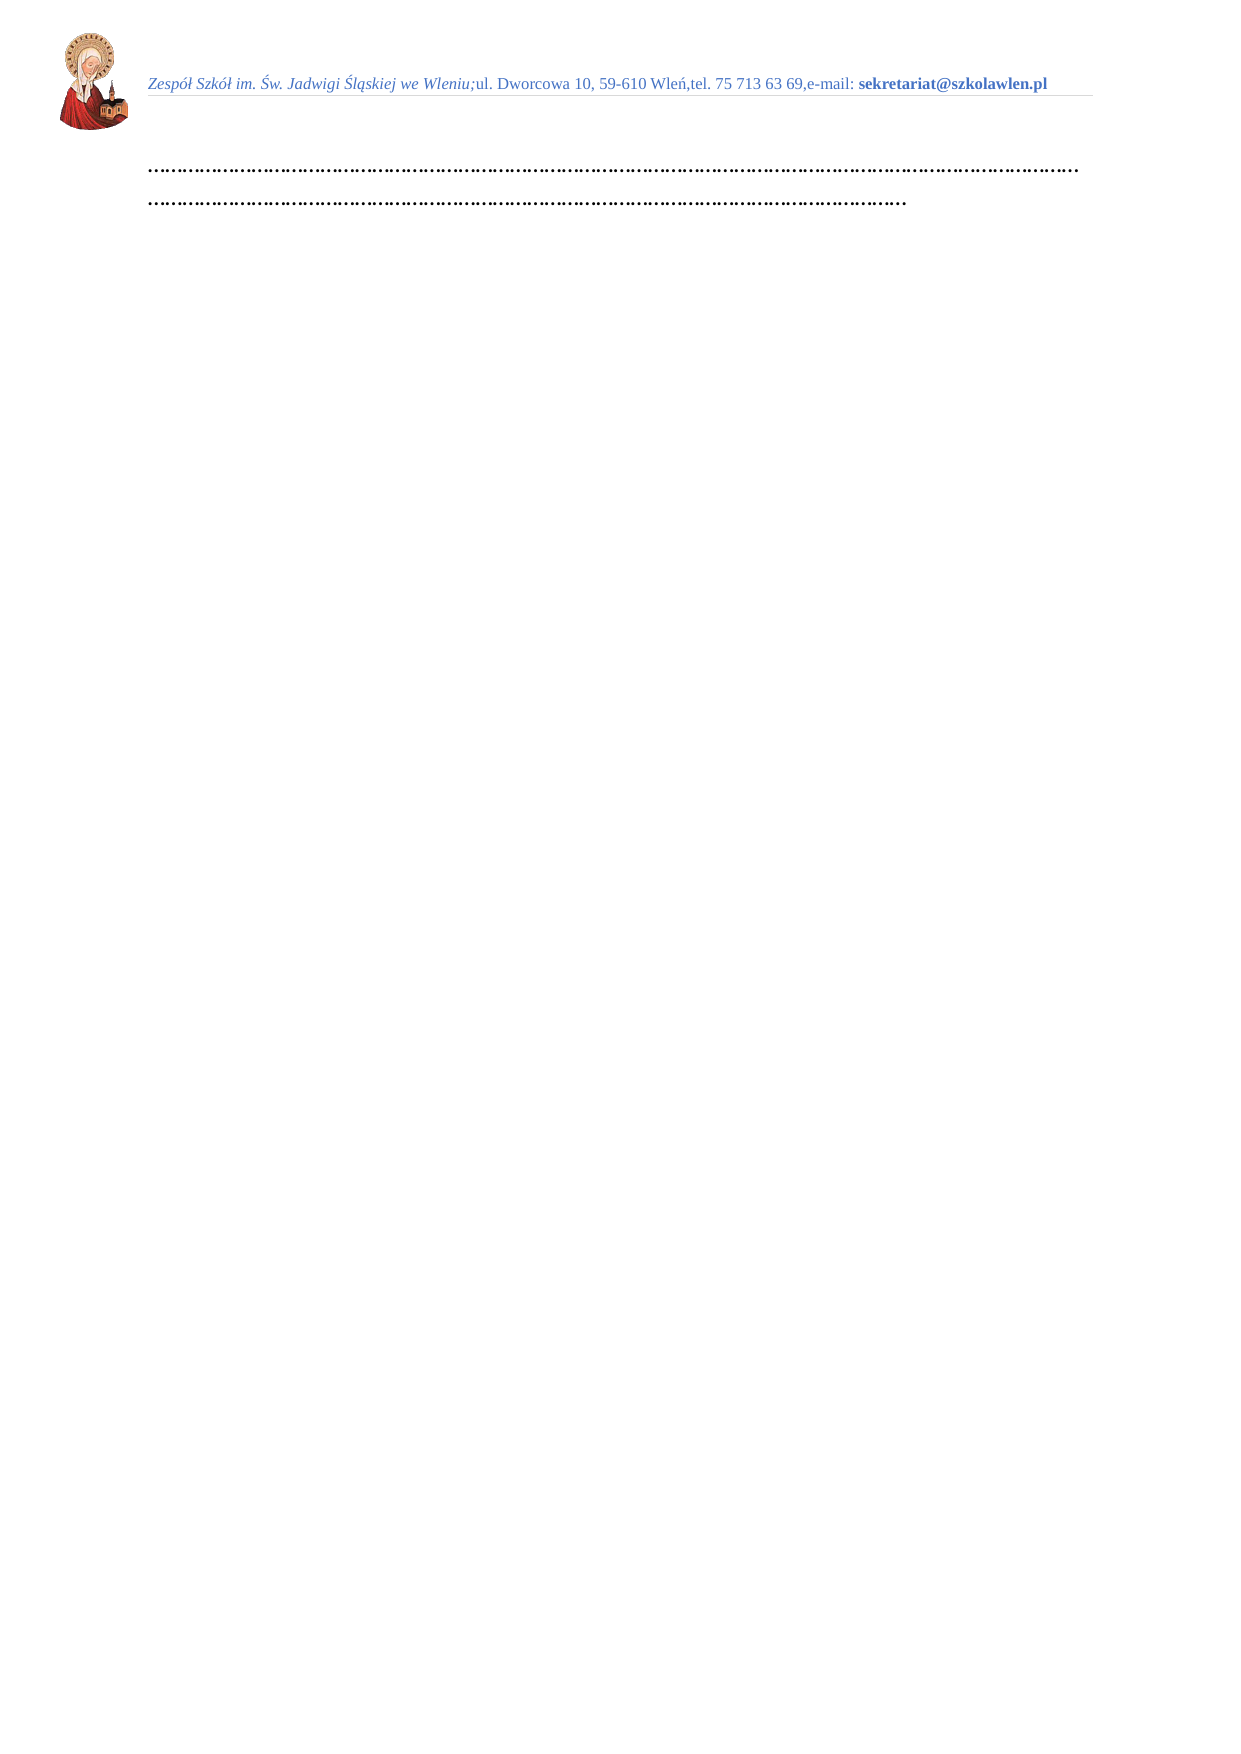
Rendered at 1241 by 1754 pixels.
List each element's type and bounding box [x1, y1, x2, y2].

text [148, 148, 1093, 211]
picture [58, 33, 129, 130]
